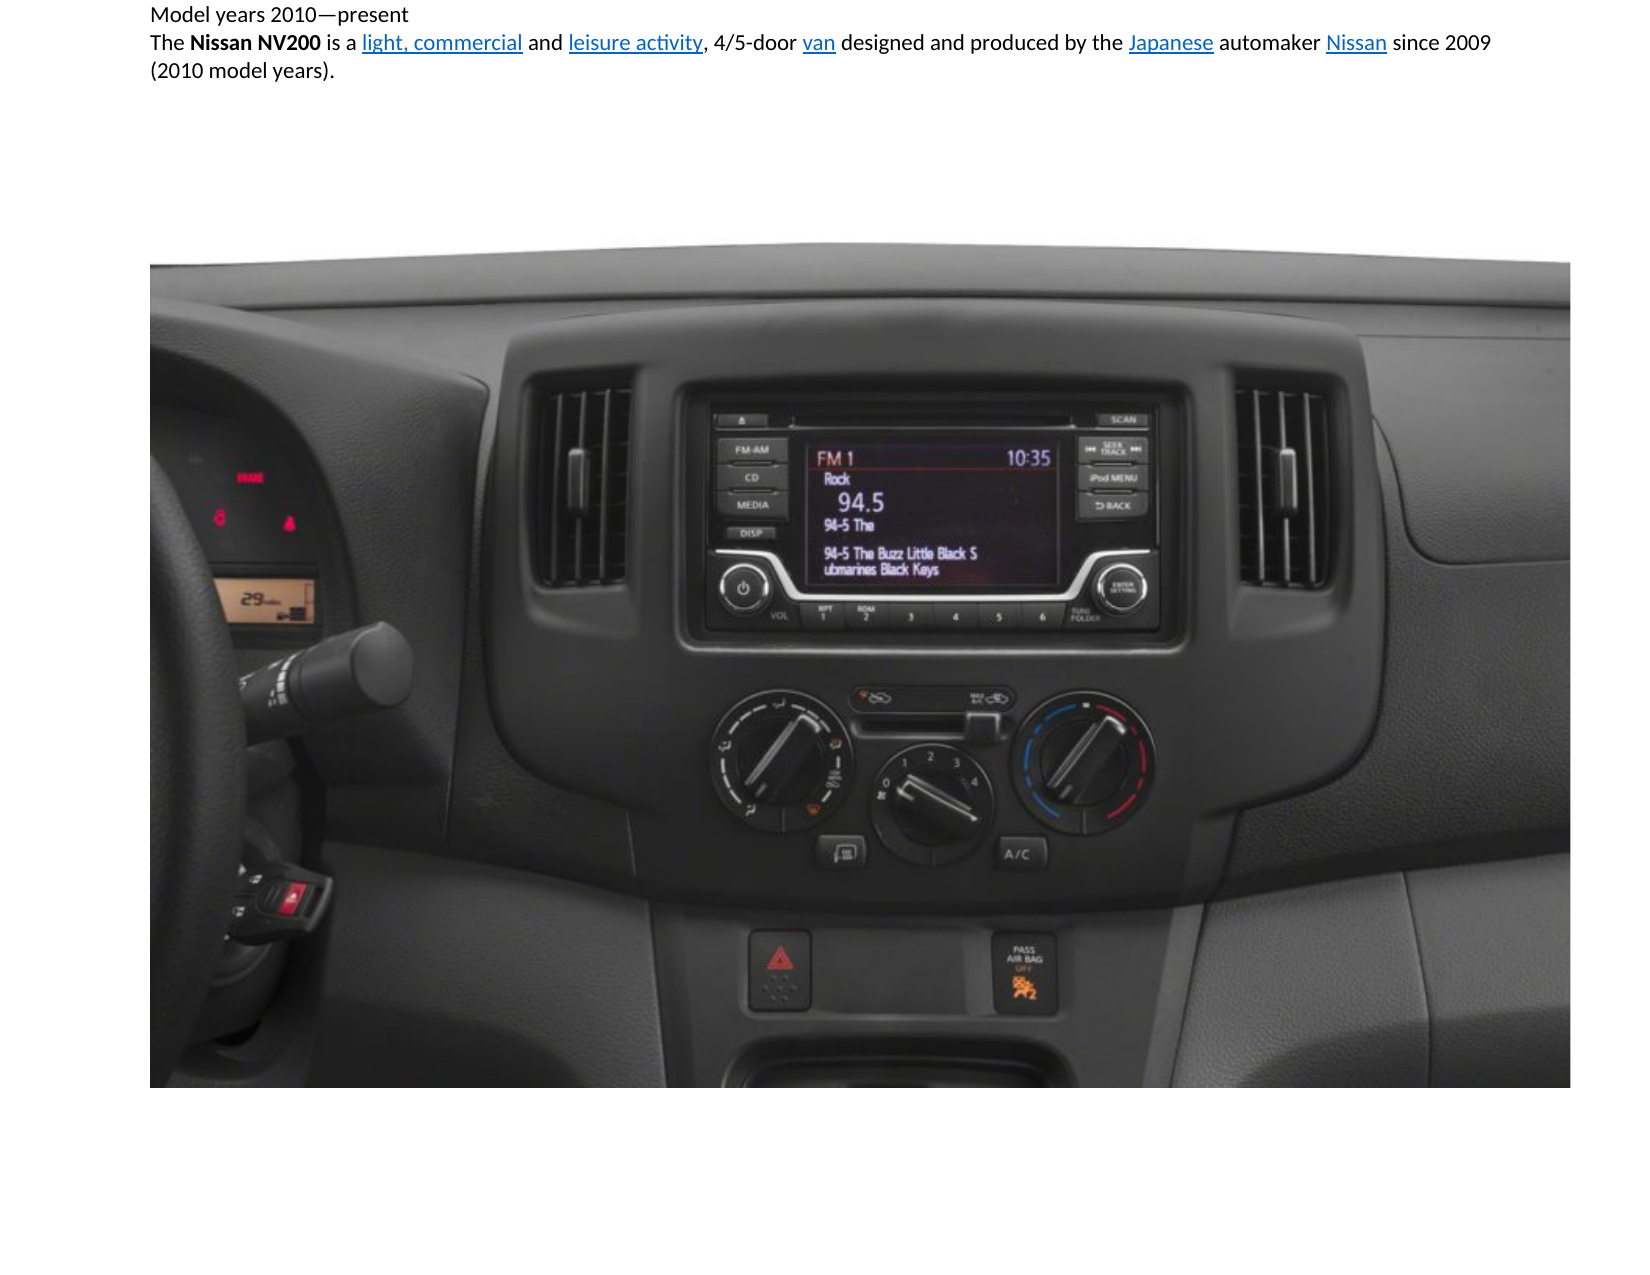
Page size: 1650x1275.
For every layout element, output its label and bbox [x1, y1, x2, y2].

picture [150, 150, 1571, 1088]
